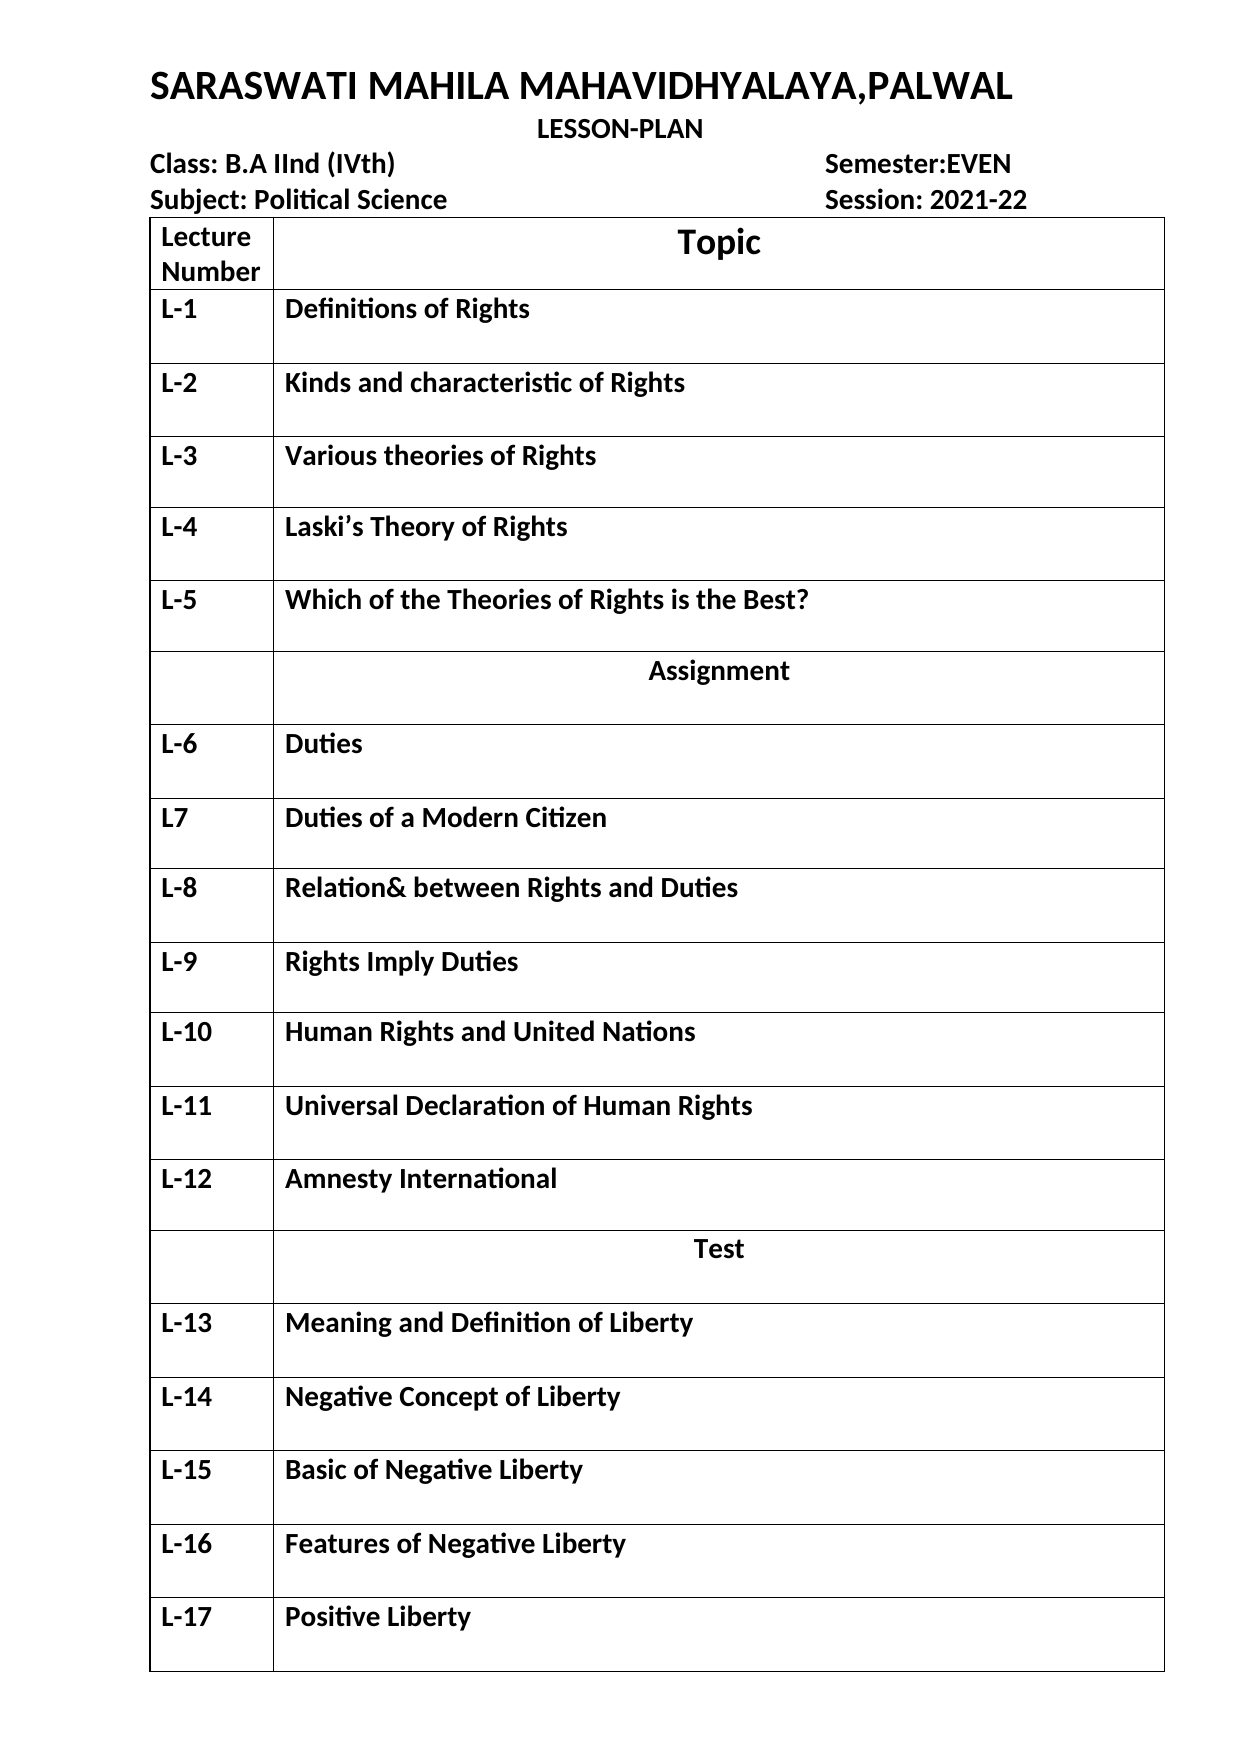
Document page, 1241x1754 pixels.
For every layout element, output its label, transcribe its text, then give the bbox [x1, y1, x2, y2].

table_cell Meaning and Definition of Liberty [274, 1304, 1164, 1377]
table_cell Rights Imply Duties [274, 943, 1164, 1012]
table_cell L-10 [151, 1013, 273, 1086]
table_cell Relation& between Rights and Duties [274, 869, 1164, 942]
table_cell Laski’s Theory of Rights [274, 508, 1164, 580]
text Subject: Political Science Session: 2021-22 [150, 181, 1090, 217]
table_cell [151, 1231, 273, 1303]
table_cell L-9 [151, 943, 273, 1012]
table_cell L-17 [151, 1598, 273, 1671]
text LESSON-PLAN [150, 110, 1090, 146]
table_cell Assignment [274, 652, 1164, 724]
table_cell L-11 [151, 1087, 273, 1159]
table_cell Definitions of Rights [274, 290, 1164, 363]
table_cell L-2 [151, 364, 273, 436]
table_cell L-3 [151, 437, 273, 507]
table_cell Positive Liberty [274, 1598, 1164, 1671]
table_cell L-5 [151, 581, 273, 651]
table_cell Universal Declaration of Human Rights [274, 1087, 1164, 1159]
table_cell Basic of Negative Liberty [274, 1451, 1164, 1524]
table_cell Test [274, 1231, 1164, 1303]
table_cell L-16 [151, 1525, 273, 1597]
table_cell [151, 652, 273, 724]
table_cell Duties of a Modern Citizen [274, 799, 1164, 868]
text SARASWATI MAHILA MAHAVIDHYALAYA,PALWAL [150, 59, 1090, 110]
table_cell L-8 [151, 869, 273, 942]
table_cell L-4 [151, 508, 273, 580]
text Class: B.A IInd (IVth) Semester:EVEN [150, 146, 1090, 181]
table_cell Which of the Theories of Rights is the Best? [274, 581, 1164, 651]
table_cell L-14 [151, 1378, 273, 1450]
table_cell L-15 [151, 1451, 273, 1524]
table_cell Kinds and characteristic of Rights [274, 364, 1164, 436]
table_cell L-1 [151, 290, 273, 363]
table_cell L-6 [151, 725, 273, 798]
table_header Lecture Number [151, 218, 273, 289]
table_cell Various theories of Rights [274, 437, 1164, 507]
table_cell L-13 [151, 1304, 273, 1377]
table_cell L-12 [151, 1160, 273, 1229]
table_cell Amnesty International [274, 1160, 1164, 1229]
table_cell Human Rights and United Nations [274, 1013, 1164, 1086]
table_header Topic [274, 218, 1164, 289]
table_cell Duties [274, 725, 1164, 798]
table_cell Negative Concept of Liberty [274, 1378, 1164, 1450]
table_cell Features of Negative Liberty [274, 1525, 1164, 1597]
table_cell L7 [151, 799, 273, 868]
